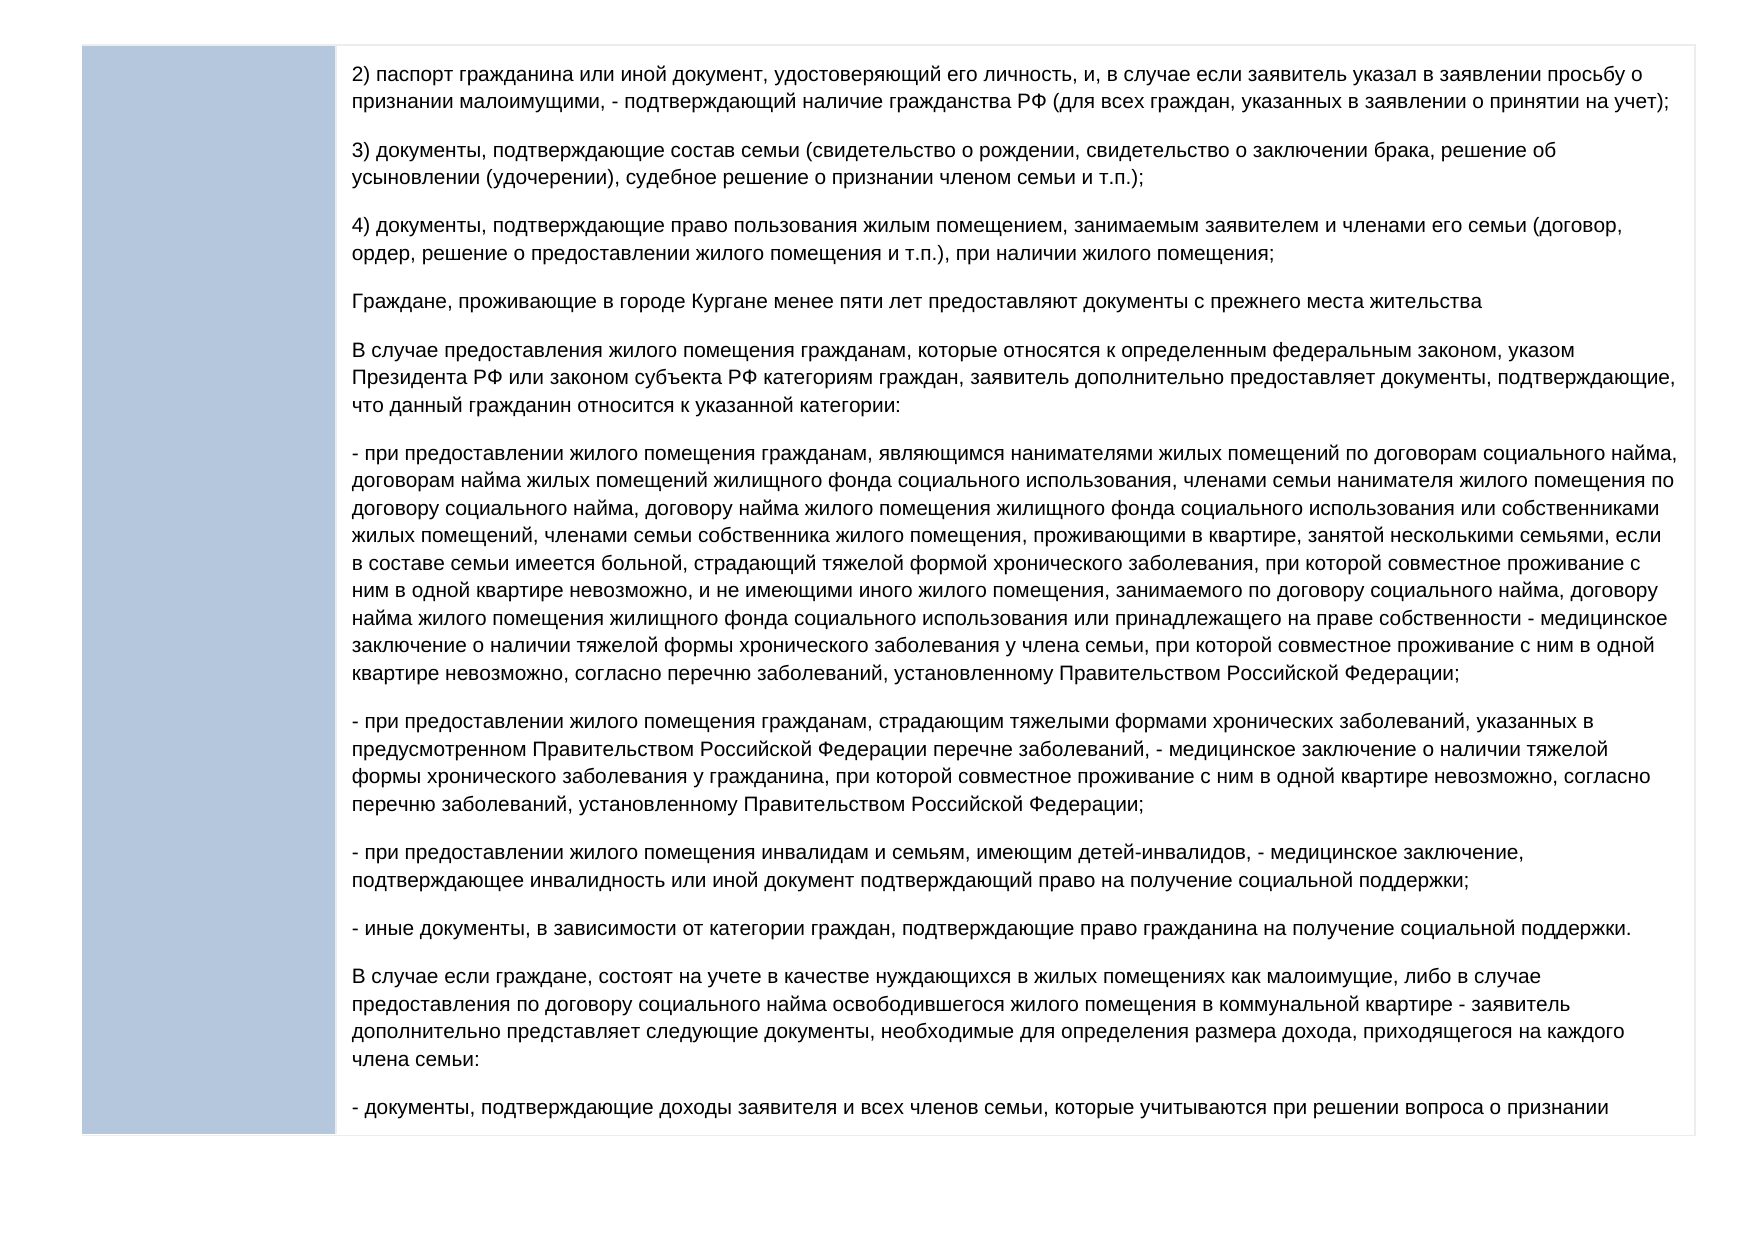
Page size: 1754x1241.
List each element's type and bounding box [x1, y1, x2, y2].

table_cell [337, 46, 1694, 1134]
table_cell [82, 46, 335, 1134]
